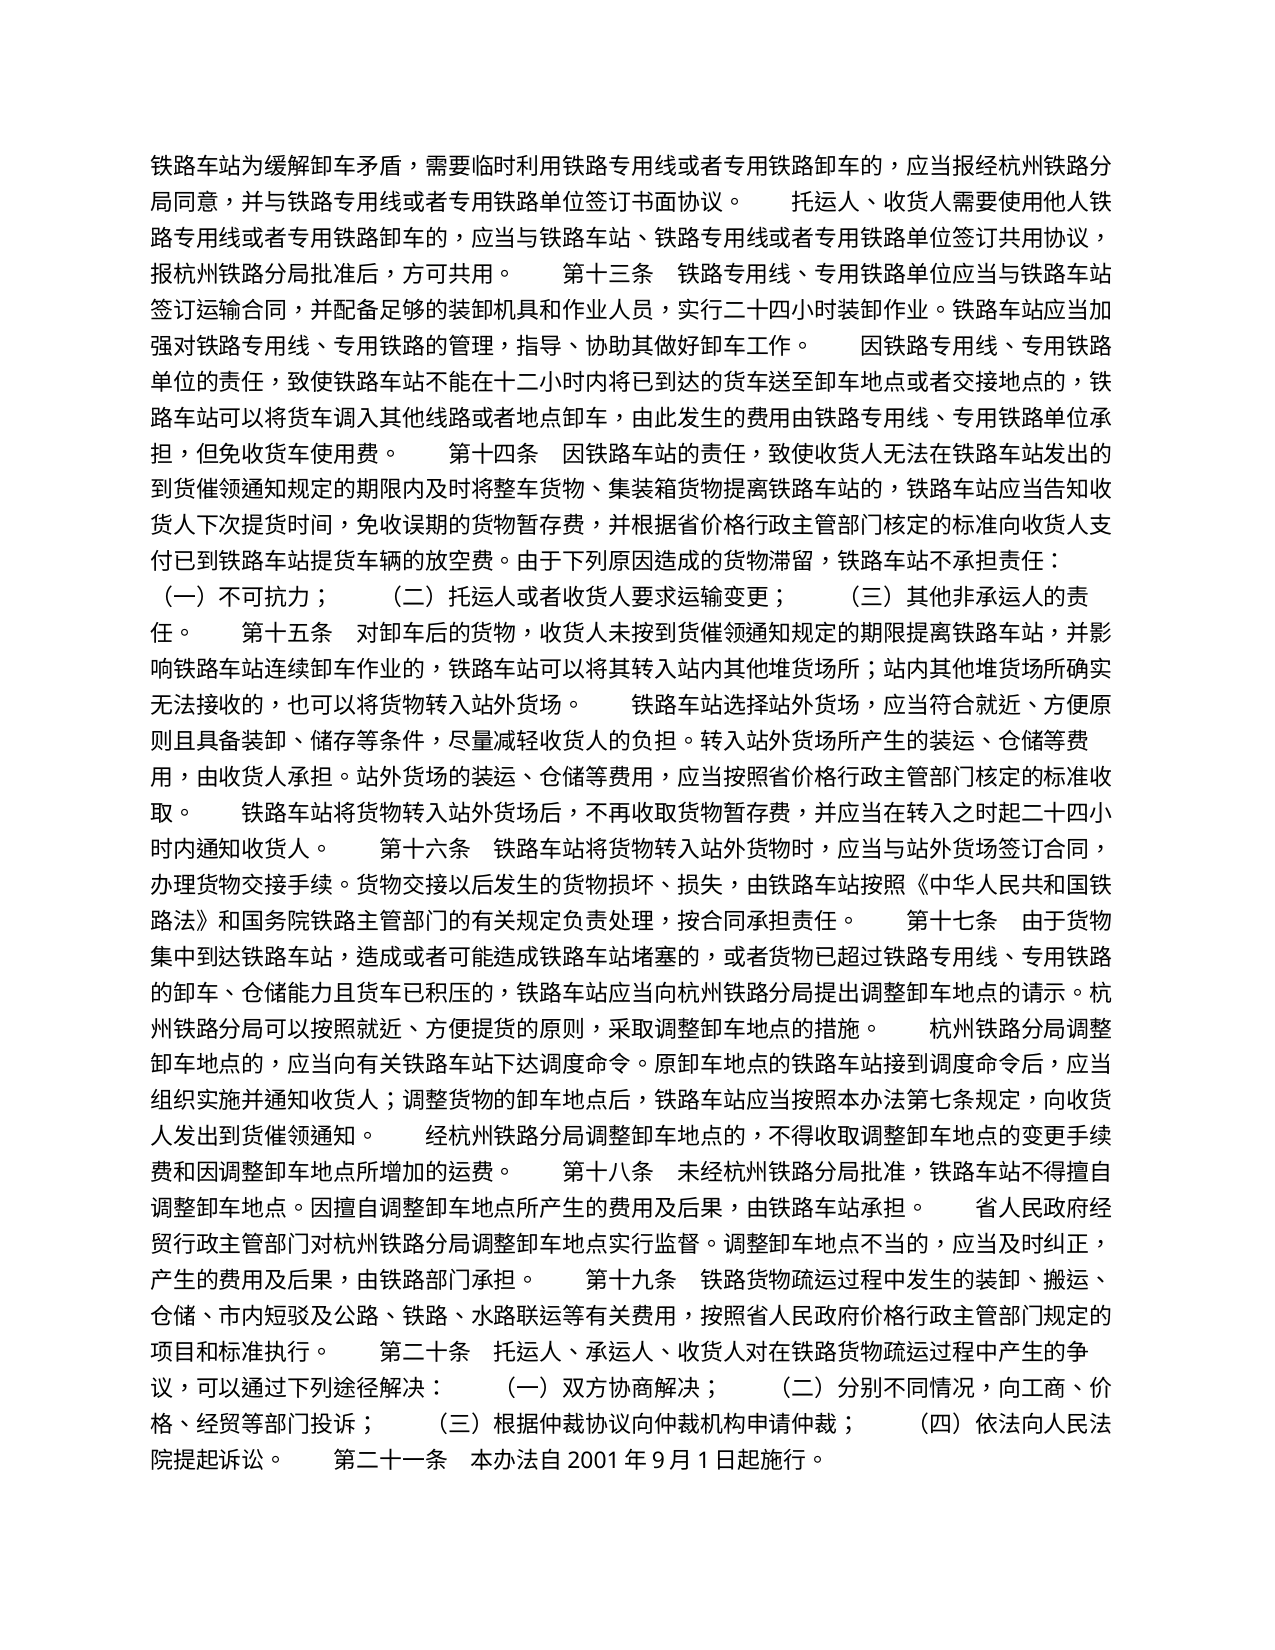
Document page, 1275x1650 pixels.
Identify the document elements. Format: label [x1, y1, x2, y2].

text [150, 150, 1125, 1475]
